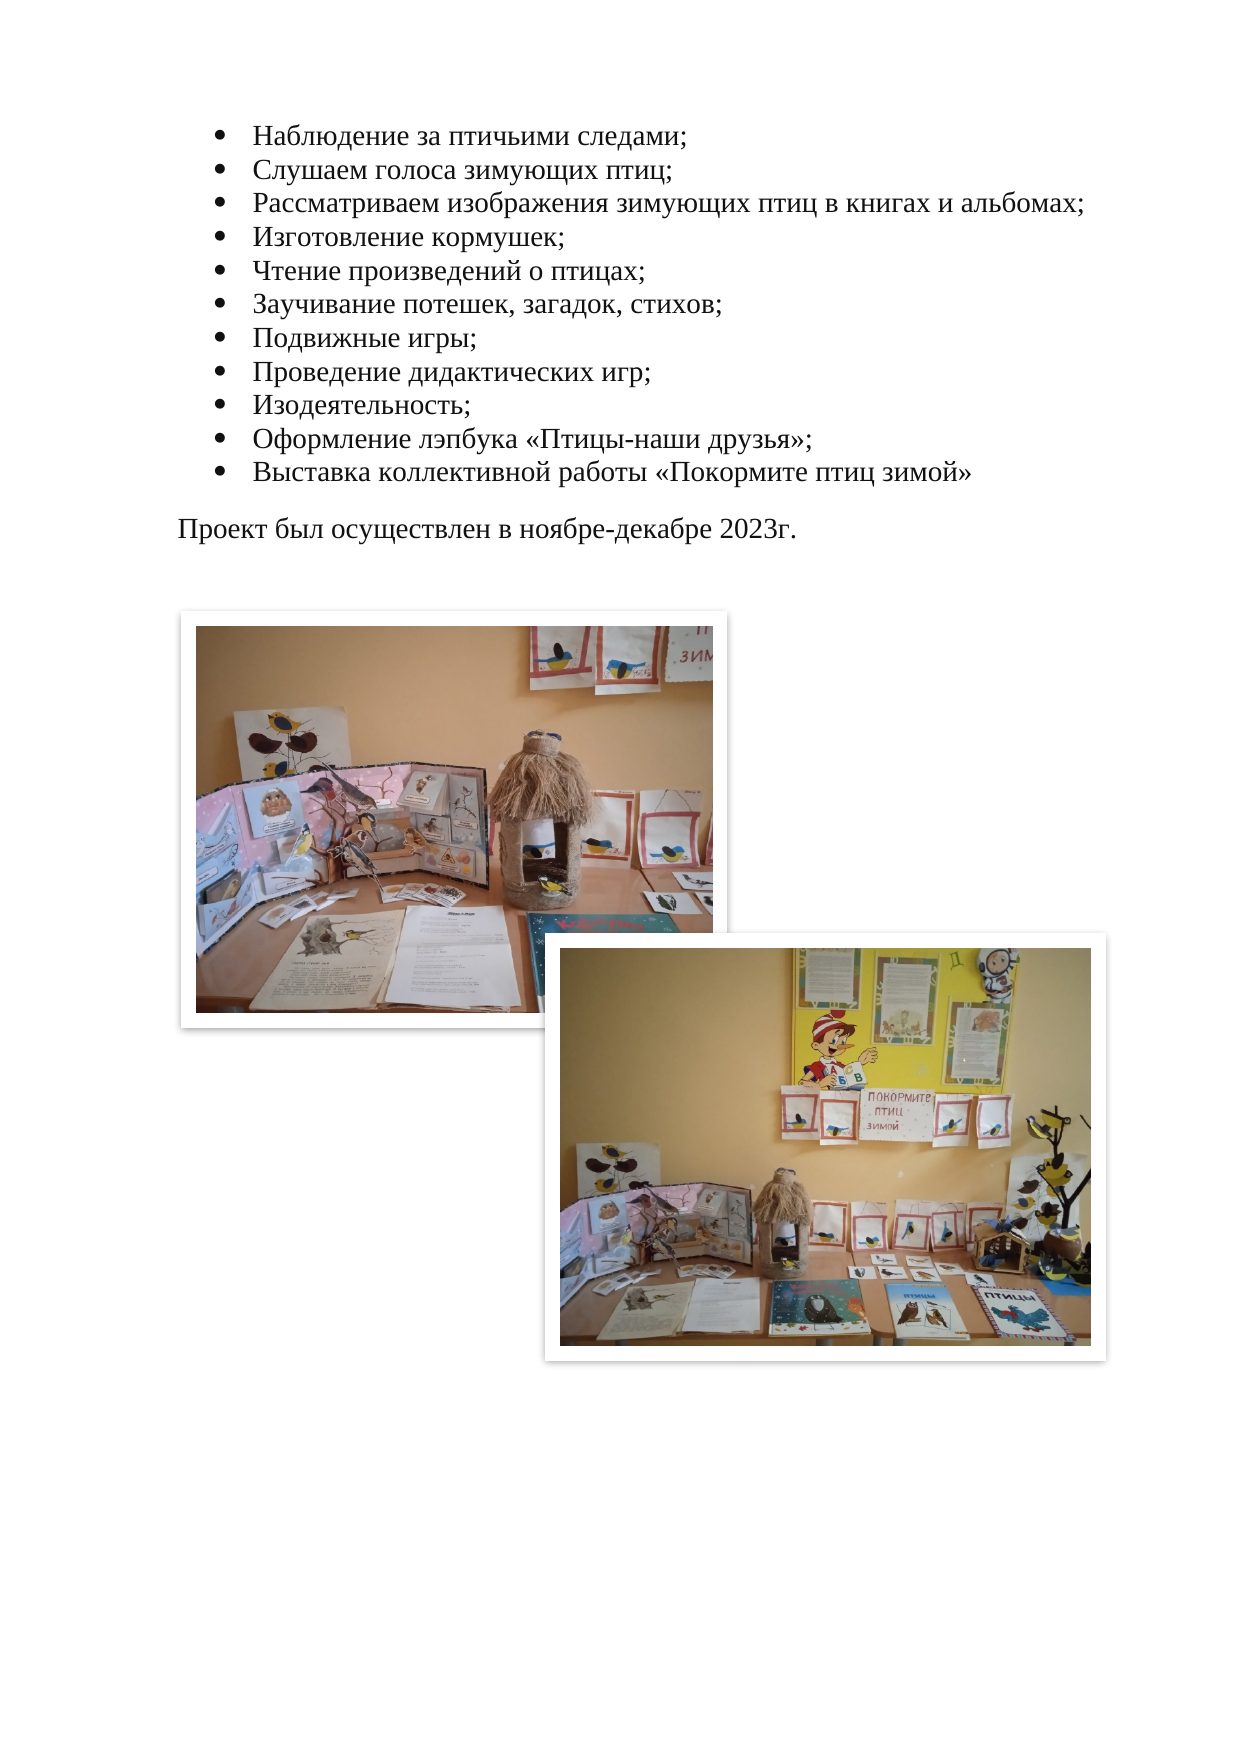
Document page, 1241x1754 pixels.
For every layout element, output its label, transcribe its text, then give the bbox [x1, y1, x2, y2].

picture [560, 948, 1091, 1346]
text Проект был осуществлен в ноябре-декабре 2023г. [177, 512, 1152, 545]
list Чтение произведений о птицах; [215, 253, 1152, 286]
list Проведение дидактических игр; [215, 354, 1152, 387]
list Рассматриваем изображения зимующих птиц в книгах и альбомах; [215, 185, 1152, 219]
list Подвижные игры; [215, 320, 1152, 354]
list Слушаем голоса зимующих птиц; [215, 152, 1152, 185]
list Изготовление кормушек; [215, 219, 1152, 253]
list Наблюдение за птичьими следами; [215, 118, 1152, 152]
list Оформление лэпбука «Птицы-наши друзья»; [215, 421, 1152, 454]
list Заучивание потешек, загадок, стихов; [215, 286, 1152, 320]
list Изодеятельность; [215, 387, 1152, 421]
picture [196, 626, 713, 1013]
list Выставка коллективной работы «Покормите птиц зимой» [215, 454, 1152, 488]
